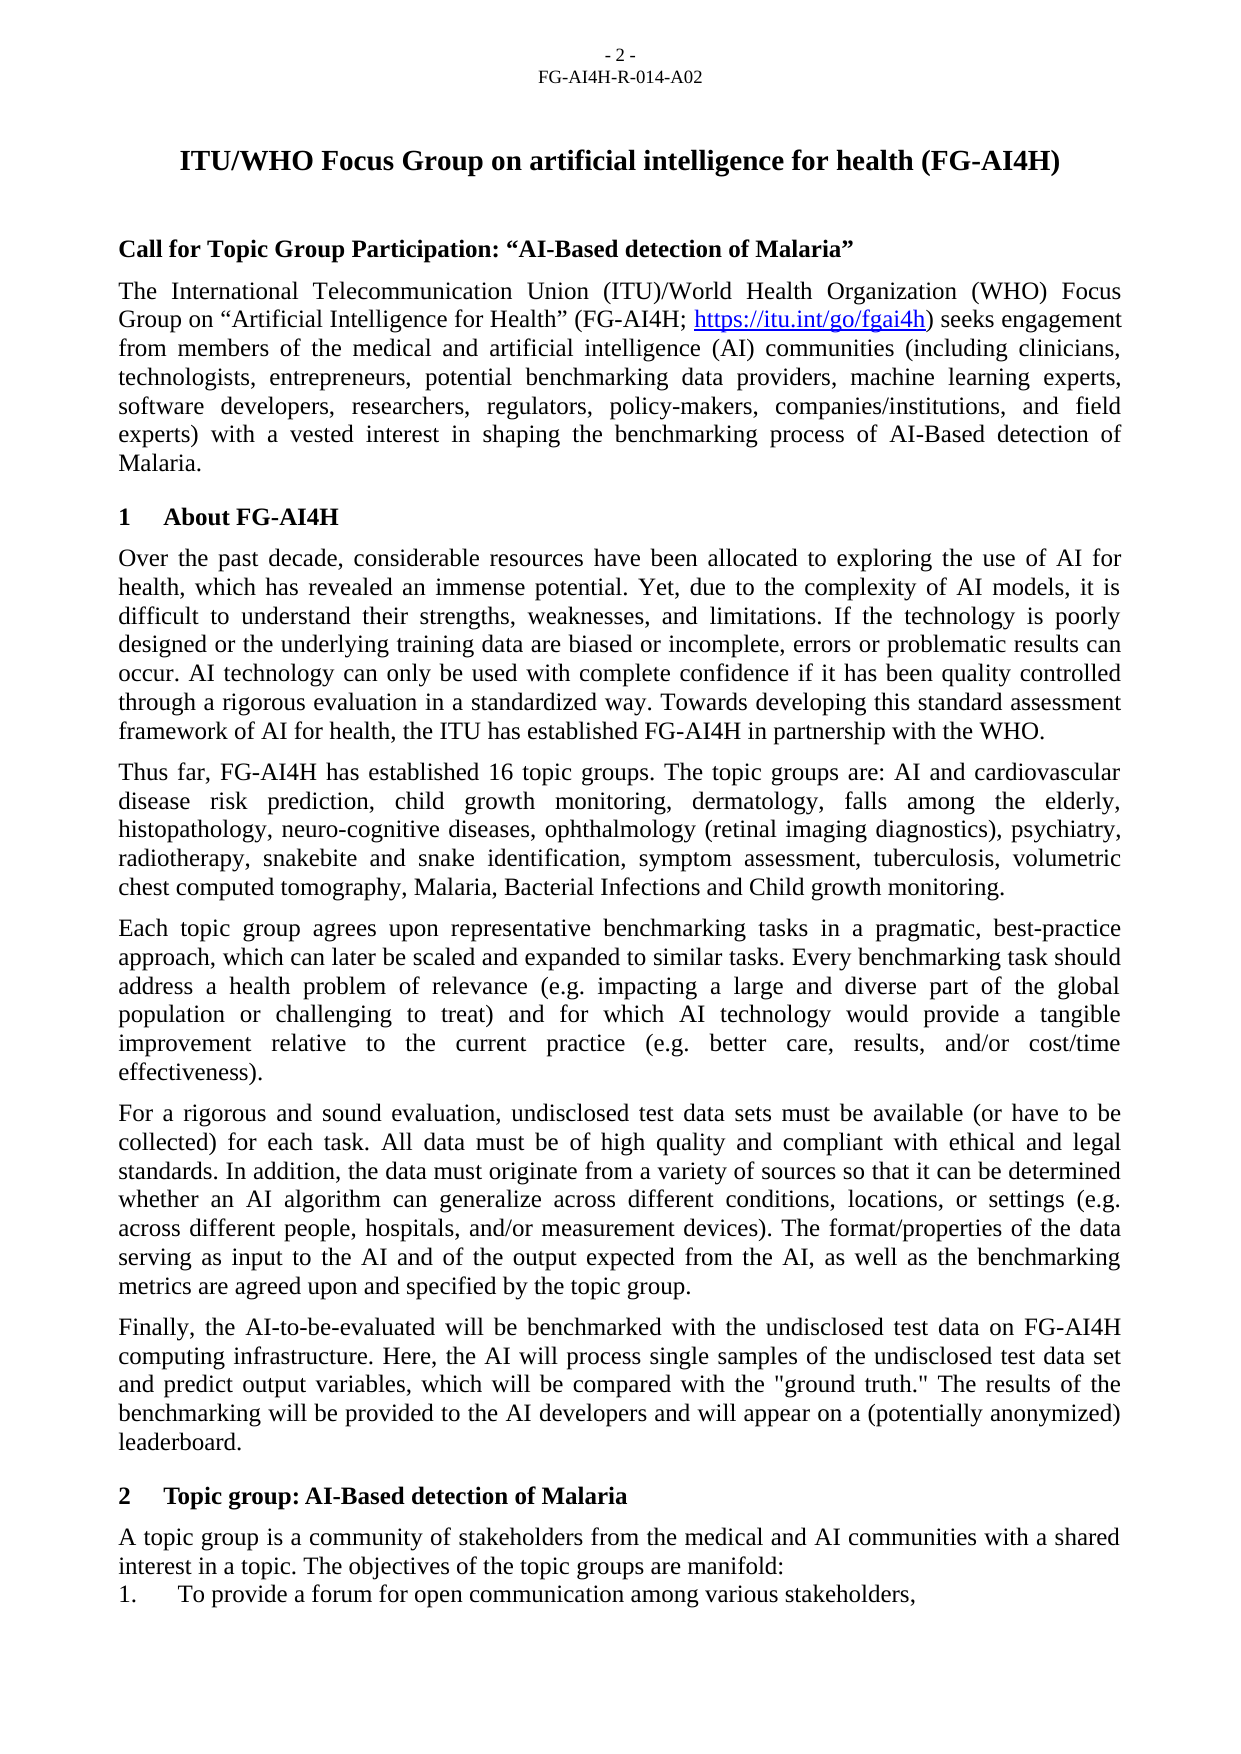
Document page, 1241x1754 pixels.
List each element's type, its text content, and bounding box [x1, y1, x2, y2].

title ITU/WHO Focus Group on artificial intelligence for health (FG-AI4H) [118, 143, 1122, 177]
text For a rigorous and sound evaluation, undisclosed test data sets must be available (or have to be collected) for each task. All data must be of high quality and compliant with ethical and legal standards. In addition, the data must originate from a variety of sources so that it can be determined whether an AI algorithm can generalize across different conditions, locations, or settings (e.g. across different people, hospitals, and/or measurement devices). The format/properties of the data serving as input to the AI and of the output expected from the AI, as well as the benchmarking metrics are agreed upon and specified by the topic group. [118, 1098, 1122, 1299]
subtitle About FG-AI4H [118, 502, 1122, 531]
text Each topic group agrees upon representative benchmarking tasks in a pragmatic, best-practice approach, which can later be scaled and expanded to similar tasks. Every benchmarking task should address a health problem of relevance (e.g. impacting a large and diverse part of the global population or challenging to treat) and for which AI technology would provide a tangible improvement relative to the current practice (e.g. better care, results, and/or cost/time effectiveness). [118, 913, 1122, 1086]
text A topic group is a community of stakeholders from the medical and AI communities with a shared interest in a topic. The objectives of the topic groups are manifold: [118, 1522, 1122, 1579]
text Thus far, FG-AI4H has established 16 topic groups. The topic groups are: AI and cardiovascular disease risk prediction, child growth monitoring, dermatology, falls among the elderly, histopathology, neuro-cognitive diseases, ophthalmology (retinal imaging diagnostics), psychiatry, radiotherapy, snakebite and snake identification, symptom assessment, tuberculosis, volumetric chest computed tomography, Malaria, Bacterial Infections and Child growth monitoring. [118, 757, 1122, 901]
subtitle Topic group: AI-Based detection of Malaria [118, 1481, 1122, 1509]
text Finally, the AI-to-be-evaluated will be benchmarked with the undisclosed test data on FG-AI4H computing infrastructure. Here, the AI will process single samples of the undisclosed test data set and predict output variables, which will be compared with the "ground truth." The results of the benchmarking will be provided to the AI developers and will appear on a (potentially anonymized) leaderboard. [118, 1312, 1122, 1456]
subtitle Call for Topic Group Participation: “AI-Based detection of Malaria” [118, 234, 1122, 263]
text The International Telecommunication Union (ITU)/World Health Organization (WHO) Focus Group on “Artificial Intelligence for Health” (FG-AI4H; https://itu.int/go/fgai4h) seeks engagement from members of the medical and artificial intelligence (AI) communities (including clinicians, technologists, entrepreneurs, potential benchmarking data providers, machine learning experts, software developers, researchers, regulators, policy-makers, companies/institutions, and field experts) with a vested interest in shaping the benchmarking process of AI-Based detection of Malaria. [118, 276, 1122, 477]
text Over the past decade, considerable resources have been allocated to exploring the use of AI for health, which has revealed an immense potential. Yet, due to the complexity of AI models, it is difficult to understand their strengths, weaknesses, and limitations. If the technology is poorly designed or the underlying training data are biased or incomplete, errors or problematic results can occur. AI technology can only be used with complete confidence if it has been quality controlled through a rigorous evaluation in a standardized way. Towards developing this standard assessment framework of AI for health, the ITU has established FG-AI4H in partnership with the WHO. [118, 543, 1122, 744]
list To provide a forum for open communication among various stakeholders, [118, 1579, 1122, 1608]
